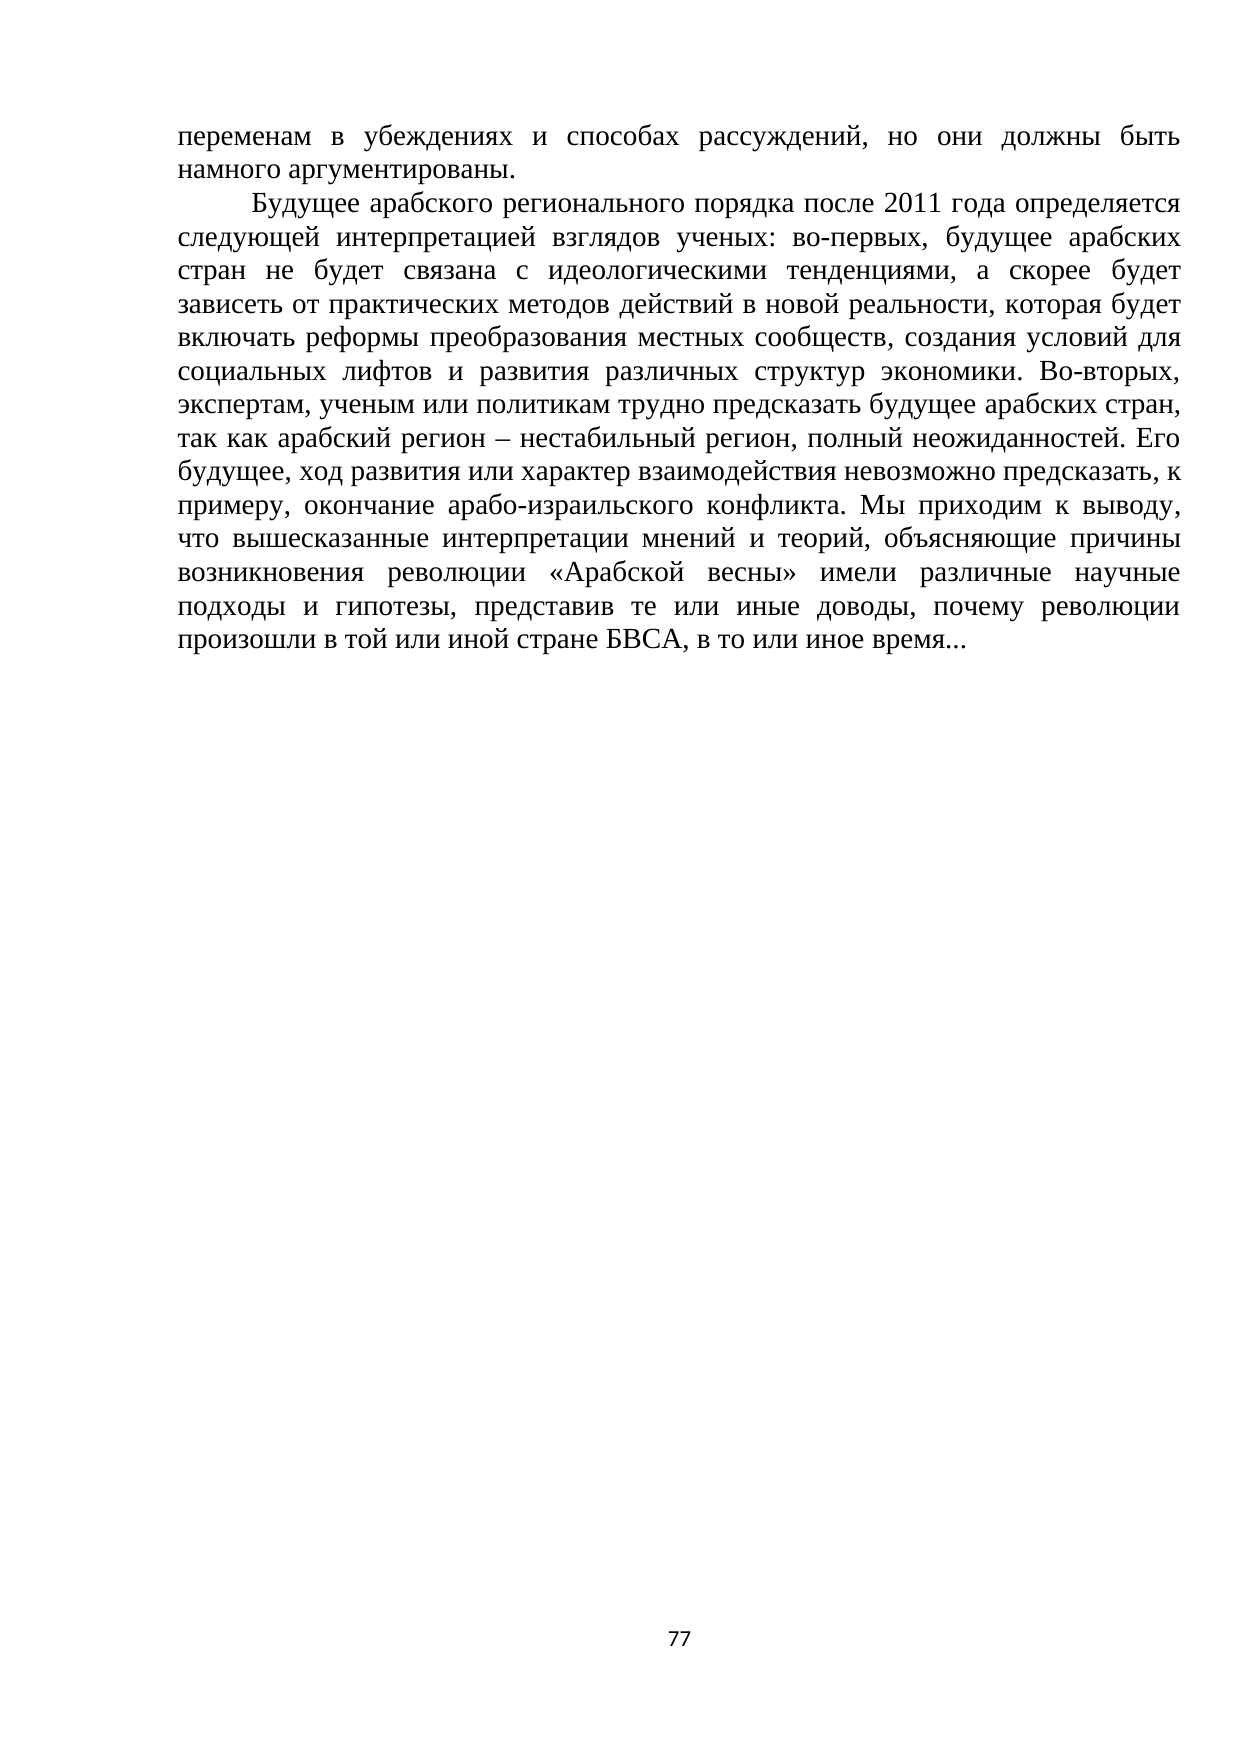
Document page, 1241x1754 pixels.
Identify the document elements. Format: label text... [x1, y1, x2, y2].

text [177, 118, 1181, 185]
text Будущее арабского регионального порядка после 2011 года определяется следующей интерпретацией взглядов ученых: во-первых, будущее арабских стран не будет связана с идеологическими тенденциями, а скорее будет зависеть от практических методов действий в новой реальности, которая будет включать реформы преобразования местных сообществ, создания условий для социальных лифтов и развития различных структур экономики. Во-вторых, экспертам, ученым или политикам трудно предсказать будущее арабских стран, так как арабский регион – нестабильный регион, полный неожиданностей. Его будущее, ход развития или характер взаимодействия невозможно предсказать, к примеру, окончание арабо-израильского конфликта. Мы приходим к выводу, что вышесказанные интерпретации мнений и теорий, объясняющие причины возникновения революции «Арабской весны» имели различные научные подходы и гипотезы, представив те или иные доводы, почему революции произошли в той или иной стране БВСА, в то или иное время... [177, 185, 1181, 655]
